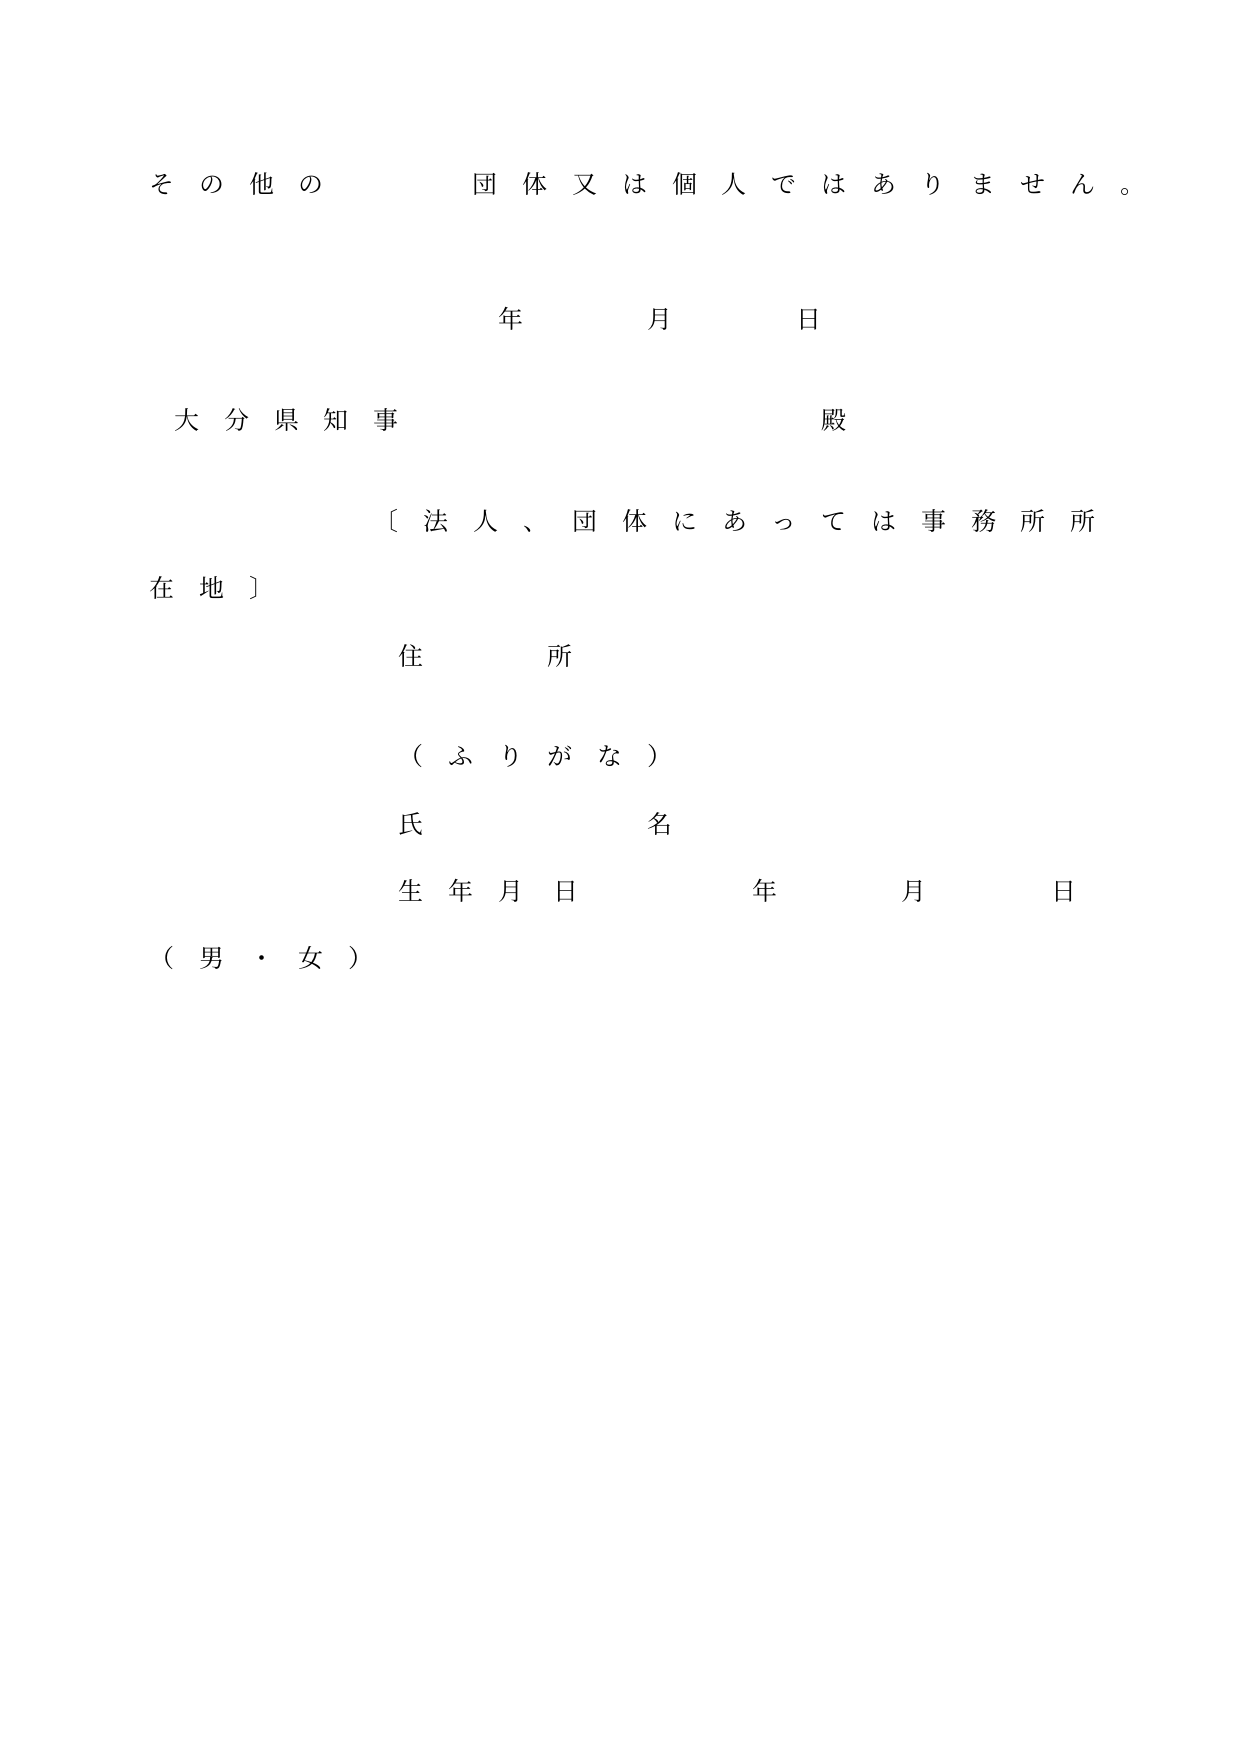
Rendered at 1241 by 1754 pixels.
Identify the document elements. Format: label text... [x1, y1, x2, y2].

text 年 月 日 [149, 284, 1120, 351]
text 〔法人、団体にあっては事務所所在地〕 [149, 486, 1120, 621]
text 氏 名 [149, 789, 1120, 856]
text （ふりがな） [149, 721, 1120, 789]
text 大分県知事 殿 [149, 385, 1120, 452]
text 生年月日 年 月 日（男・女） [149, 856, 1120, 991]
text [149, 149, 1120, 217]
text 住 所 [149, 621, 1120, 688]
